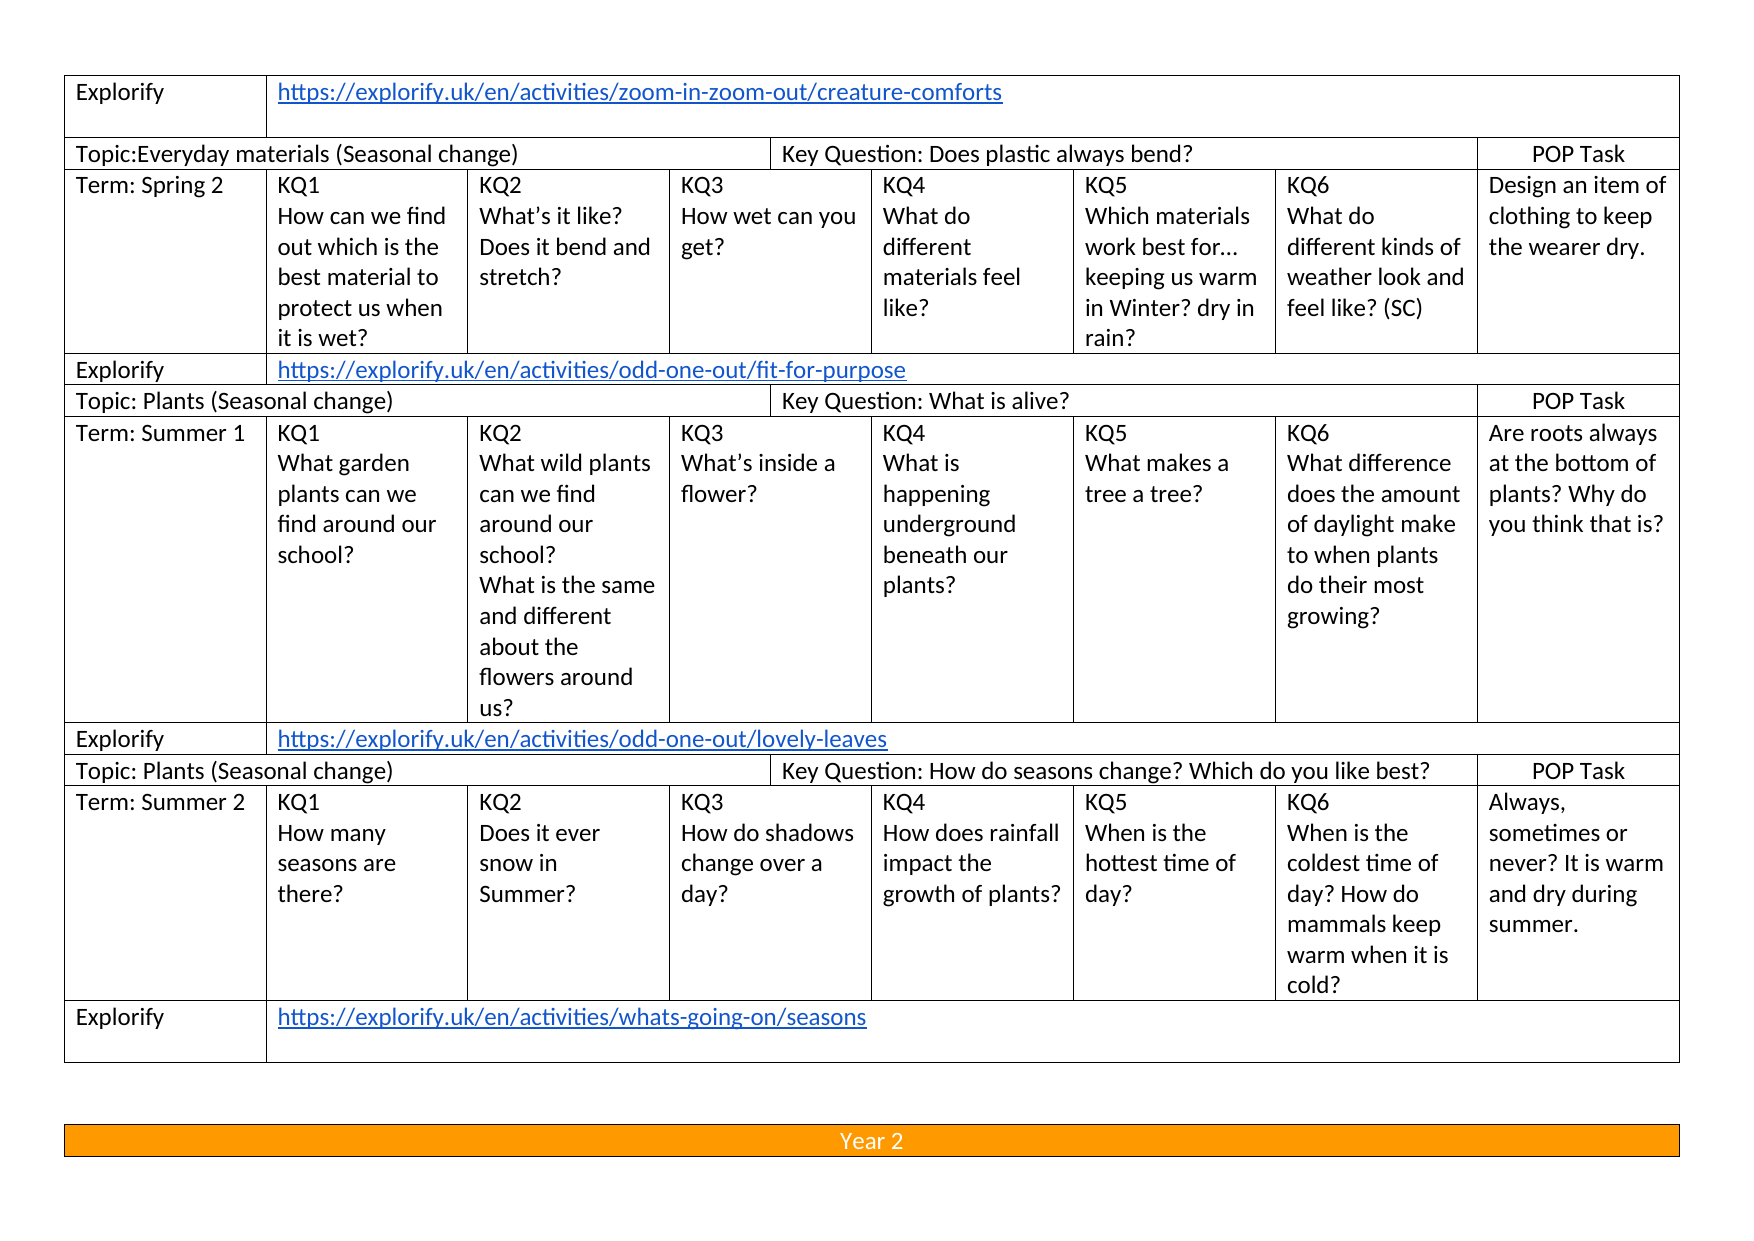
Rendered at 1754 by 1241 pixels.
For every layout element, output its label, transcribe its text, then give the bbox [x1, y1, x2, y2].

table_cell https://explorify.uk/en/activities/odd-one-out/lovely-leaves [267, 723, 1679, 754]
table_cell Always, sometimes or never? It is warm and dry during summer. [1478, 786, 1679, 1000]
table_cell KQ5 When is the hottest time of day? [1074, 786, 1275, 1000]
table_cell KQ3 What’s inside a flower? [670, 417, 871, 722]
table_cell POP Task [1478, 385, 1679, 416]
table_cell KQ6 When is the coldest time of day? How do mammals keep warm when it is cold? [1276, 786, 1477, 1000]
table_cell Key Question: How do seasons change? Which do you like best? [771, 755, 1477, 785]
table_cell KQ3 How do shadows change over a day? [670, 786, 871, 1000]
table_header Year 2 [65, 1125, 1679, 1156]
table_cell KQ5 What makes a tree a tree? [1074, 417, 1275, 722]
table_cell Term: Spring 2 [65, 170, 266, 353]
table_cell Explorify [65, 354, 266, 384]
table_cell Key Question: Does plastic always bend? [771, 138, 1477, 169]
table_cell Are roots always at the bottom of plants? Why do you think that is? [1478, 417, 1679, 722]
table_cell KQ5 Which materials work best for…keeping us warm in Winter? dry in rain? [1074, 170, 1275, 353]
table_cell KQ3 How wet can you get? [670, 170, 871, 353]
table_cell KQ4 What is happening underground beneath our plants? [872, 417, 1073, 722]
table_cell Term: Summer 2 [65, 786, 266, 1000]
table_cell Explorify [65, 76, 266, 137]
table_cell Explorify [65, 723, 266, 754]
table_cell Term: Summer 1 [65, 417, 266, 722]
table_cell POP Task [1478, 138, 1679, 169]
table_cell KQ2 What wild plants can we find around our school? What is the same and different about the flowers around us? [468, 417, 669, 722]
table_cell Key Question: What is alive? [771, 385, 1477, 416]
table_cell Explorify [65, 1001, 266, 1062]
table_cell KQ2 What’s it like? Does it bend and stretch? [468, 170, 669, 353]
table_cell KQ1 How can we find out which is the best material to protect us when it is wet? [267, 170, 467, 353]
table_cell KQ6 What do different kinds of weather look and feel like? (SC) [1276, 170, 1477, 353]
table_cell KQ2 Does it ever snow in Summer? [468, 786, 669, 1000]
table_cell KQ1 What garden plants can we find around our school? [267, 417, 467, 722]
table_cell Topic:Everyday materials (Seasonal change) [65, 138, 770, 169]
table_cell KQ4 What do different materials feel like? [872, 170, 1073, 353]
table_cell Topic: Plants (Seasonal change) [65, 755, 770, 785]
table_cell KQ6 What difference does the amount of daylight make to when plants do their most growing? [1276, 417, 1477, 722]
table_cell KQ4 How does rainfall impact the growth of plants? [872, 786, 1073, 1000]
table_cell https://explorify.uk/en/activities/whats-going-on/seasons [267, 1001, 1679, 1062]
table_cell Design an item of clothing to keep the wearer dry. [1478, 170, 1679, 353]
table_cell KQ1 How many seasons are there? [267, 786, 467, 1000]
table_cell Topic: Plants (Seasonal change) [65, 385, 770, 416]
table_cell POP Task [1478, 755, 1679, 785]
table_cell https://explorify.uk/en/activities/zoom-in-zoom-out/creature-comforts [267, 76, 1679, 137]
table_cell https://explorify.uk/en/activities/odd-one-out/fit-for-purpose [267, 354, 1679, 384]
